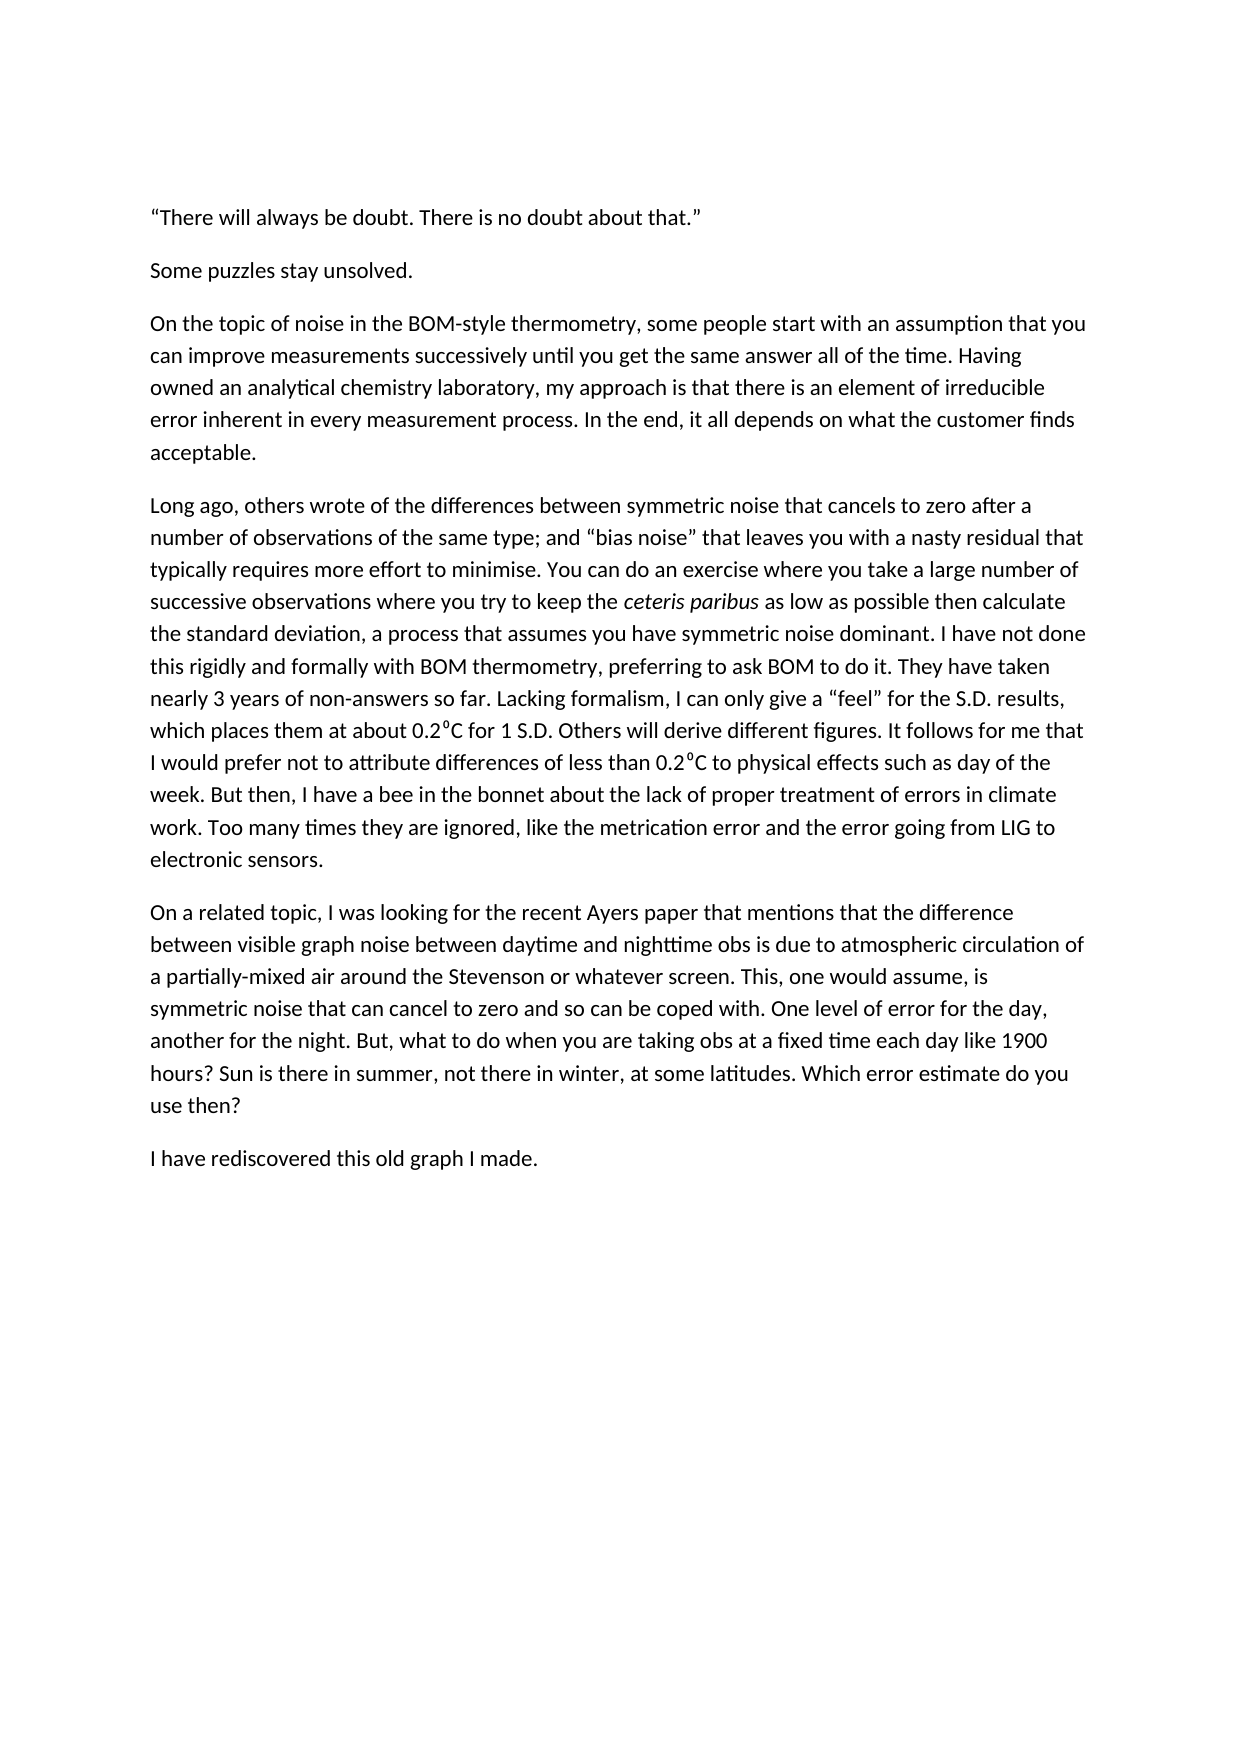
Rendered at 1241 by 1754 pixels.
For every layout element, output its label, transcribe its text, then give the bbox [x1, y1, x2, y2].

text I have rediscovered this old graph I made. [150, 1144, 1090, 1172]
text On the topic of noise in the BOM-style thermometry, some people start with an assumption that you can improve measurements successively until you get the same answer all of the time. Having owned an analytical chemistry laboratory, my approach is that there is an element of irreducible error inherent in every measurement process. In the end, it all depends on what the customer finds acceptable. [150, 309, 1090, 466]
text Long ago, others wrote of the differences between symmetric noise that cancels to zero after a number of observations of the same type; and “bias noise” that leaves you with a nasty residual that typically requires more effort to minimise. You can do an exercise where you take a large number of successive observations where you try to keep the ceteris paribus as low as possible then calculate the standard deviation, a process that assumes you have symmetric noise dominant. I have not done this rigidly and formally with BOM thermometry, preferring to ask BOM to do it. They have taken nearly 3 years of non-answers so far. Lacking formalism, I can only give a “feel” for the S.D. results, which places them at about 0.2⁰C for 1 S.D. Others will derive different figures. It follows for me that I would prefer not to attribute differences of less than 0.2⁰C to physical effects such as day of the week. But then, I have a bee in the bonnet about the lack of proper treatment of errors in climate work. Too many times they are ignored, like the metrication error and the error going from LIG to electronic sensors. [150, 491, 1090, 873]
text “There will always be doubt. There is no doubt about that.” [150, 203, 1090, 231]
text On a related topic, I was looking for the recent Ayers paper that mentions that the difference between visible graph noise between daytime and nighttime obs is due to atmospheric circulation of a partially-mixed air around the Stevenson or whatever screen. This, one would assume, is symmetric noise that can cancel to zero and so can be coped with. One level of error for the day, another for the night. But, what to do when you are taking obs at a fixed time each day like 1900 hours? Sun is there in summer, not there in winter, at some latitudes. Which error estimate do you use then? [150, 898, 1090, 1119]
text Some puzzles stay unsolved. [150, 256, 1090, 284]
